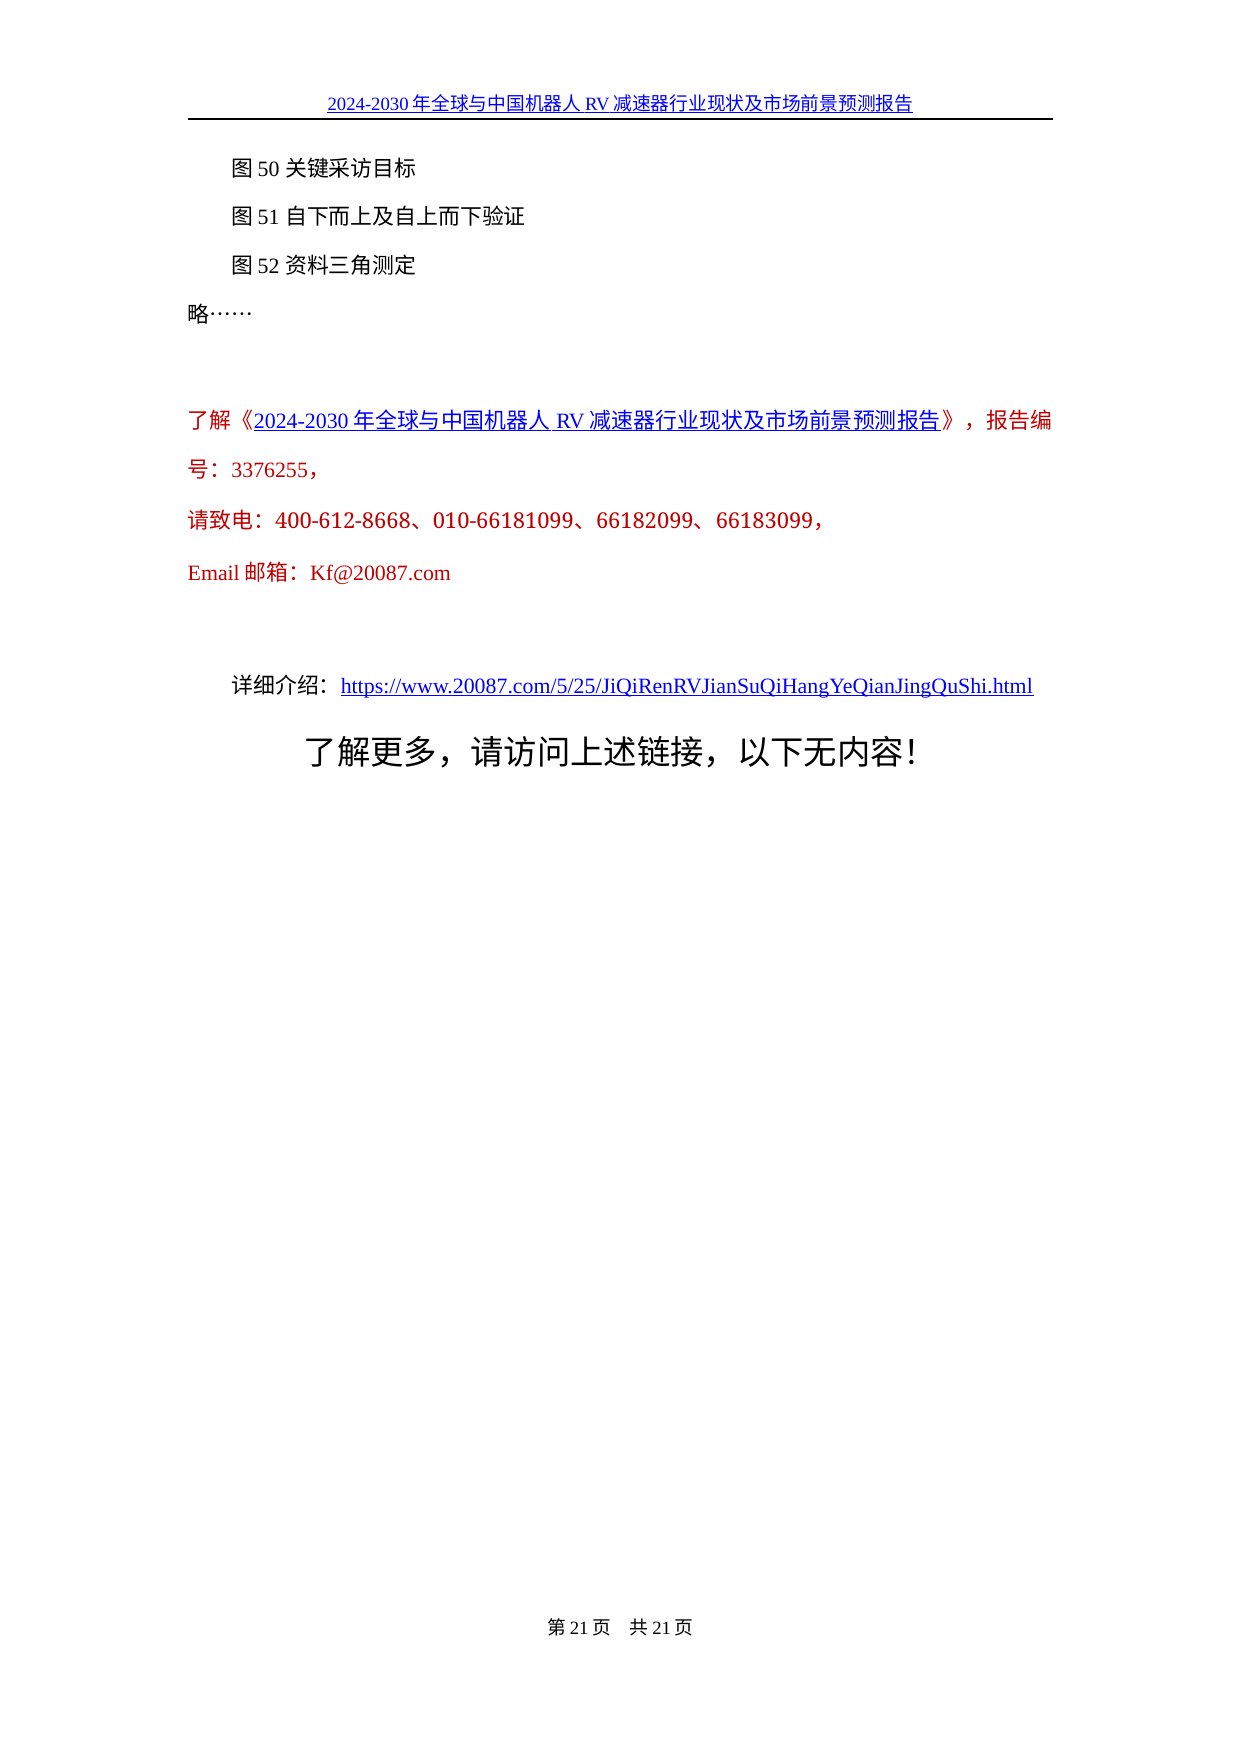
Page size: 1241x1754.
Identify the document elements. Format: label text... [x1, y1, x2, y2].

text 详细介绍：https://www.20087.com/5/25/JiQiRenRVJianSuQiHangYeQianJingQuShi.html [187, 668, 1053, 700]
title 了解更多，请访问上述链接，以下无内容！ [187, 718, 1053, 783]
text Email邮箱：Kf@20087.com [187, 555, 1053, 587]
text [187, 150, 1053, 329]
text 了解《2024-2030年全球与中国机器人RV减速器行业现状及市场前景预测报告》，报告编号：3376255， [187, 403, 1053, 484]
text 请致电：400-612-8668、010-66181099、66182099、66183099， [187, 503, 1053, 536]
